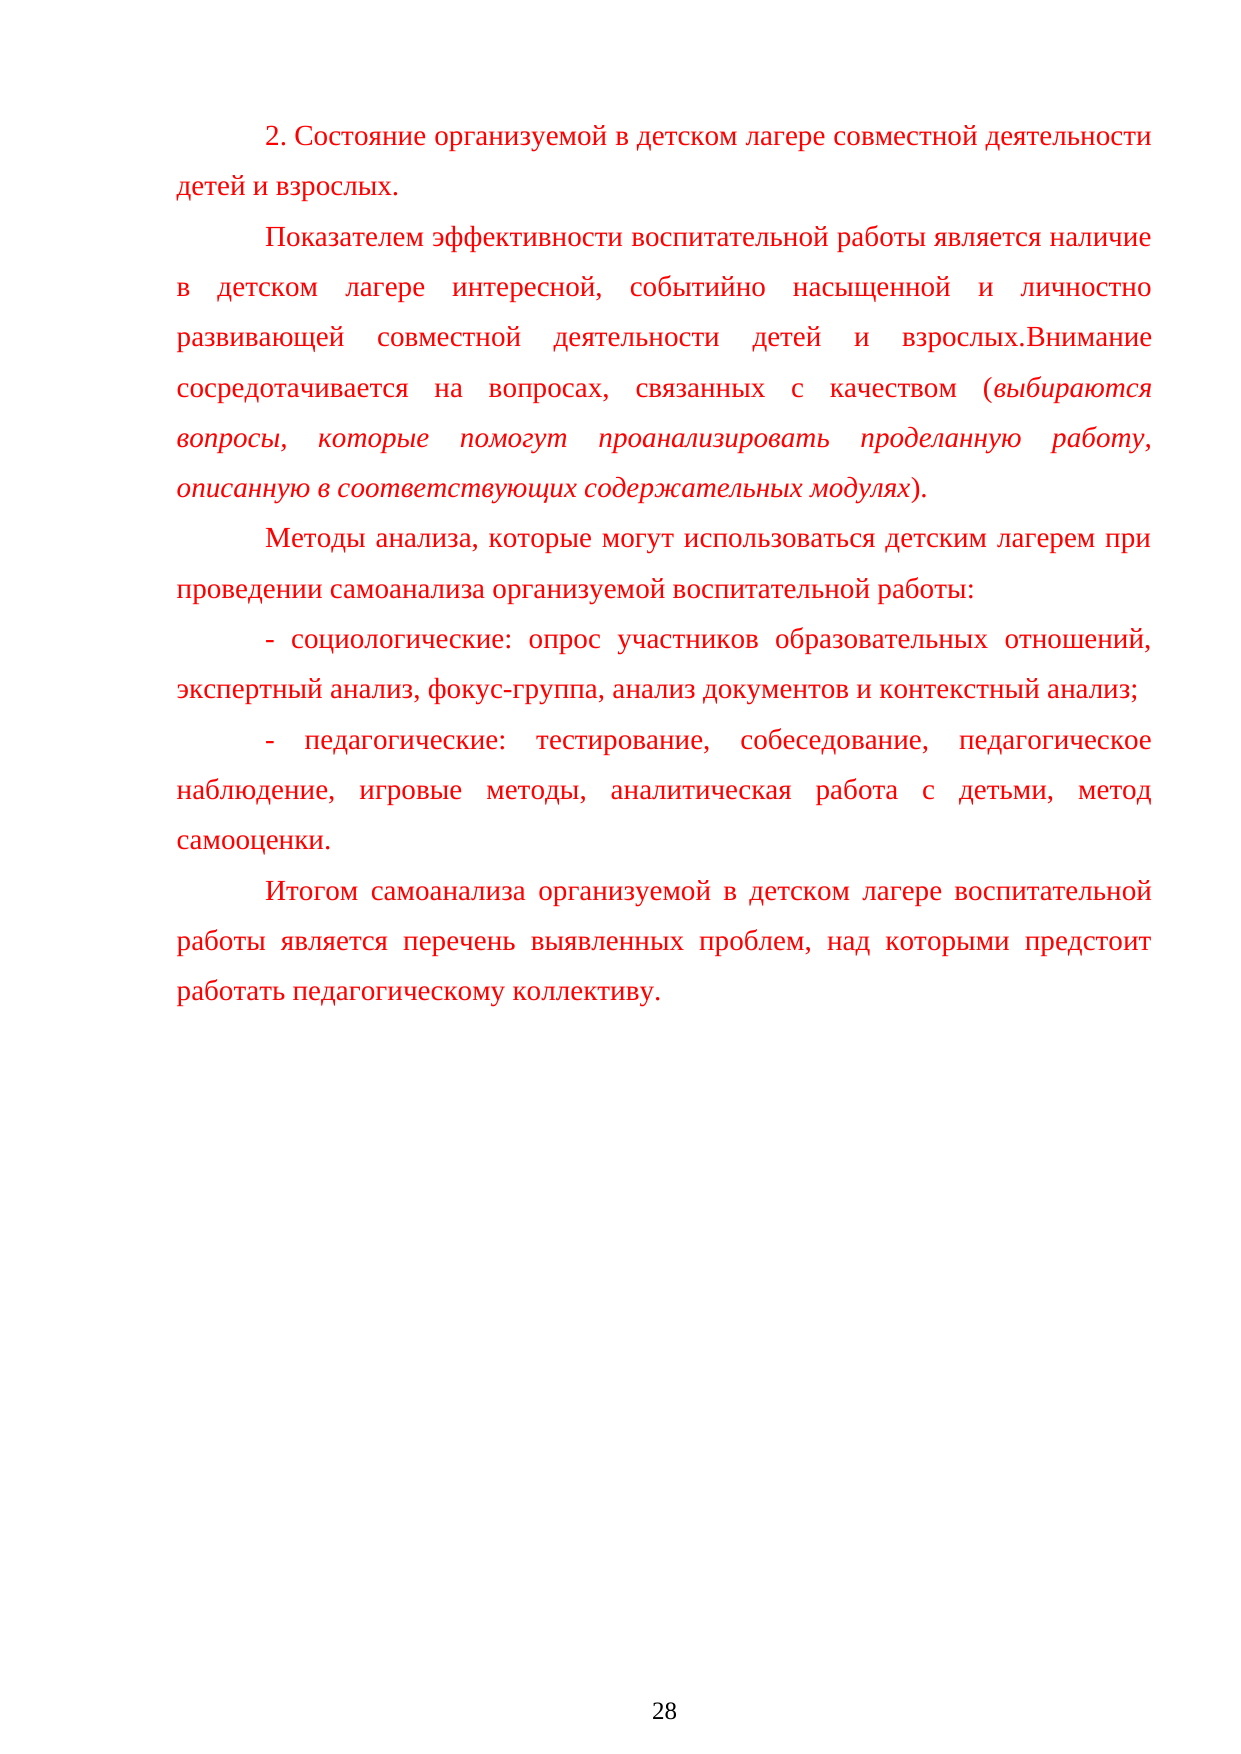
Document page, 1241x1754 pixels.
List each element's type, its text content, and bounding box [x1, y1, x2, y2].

text - педагогические: тестирование, собеседование, педагогическое наблюдение, игровые методы, аналитическая работа с детьми, метод самооценки. [176, 722, 1152, 856]
text Итогом самоанализа организуемой в детском лагере воспитательной работы является перечень выявленных проблем, над которыми предстоит работать педагогическому коллективу. [176, 873, 1152, 1007]
text Методы анализа, которые могут использоваться детским лагерем при проведении самоанализа организуемой воспитательной работы: [176, 521, 1152, 604]
text Показателем эффективности воспитательной работы является наличие в детском лагере интересной, событийно насыщенной и личностно развивающей совместной деятельности детей и взрослых.Внимание сосредотачивается на вопросах, связанных с качеством (выбираются вопросы, которые помогут проанализировать проделанную работу, описанную в соответствующих содержательных модулях). [176, 219, 1152, 504]
text - социологические: опрос участников образовательных отношений, экспертный анализ, фокус-группа, анализ документов и контекстный анализ; [176, 621, 1152, 705]
list Состояние организуемой в детском лагере совместной деятельности детей и взрослых. [176, 118, 1152, 202]
